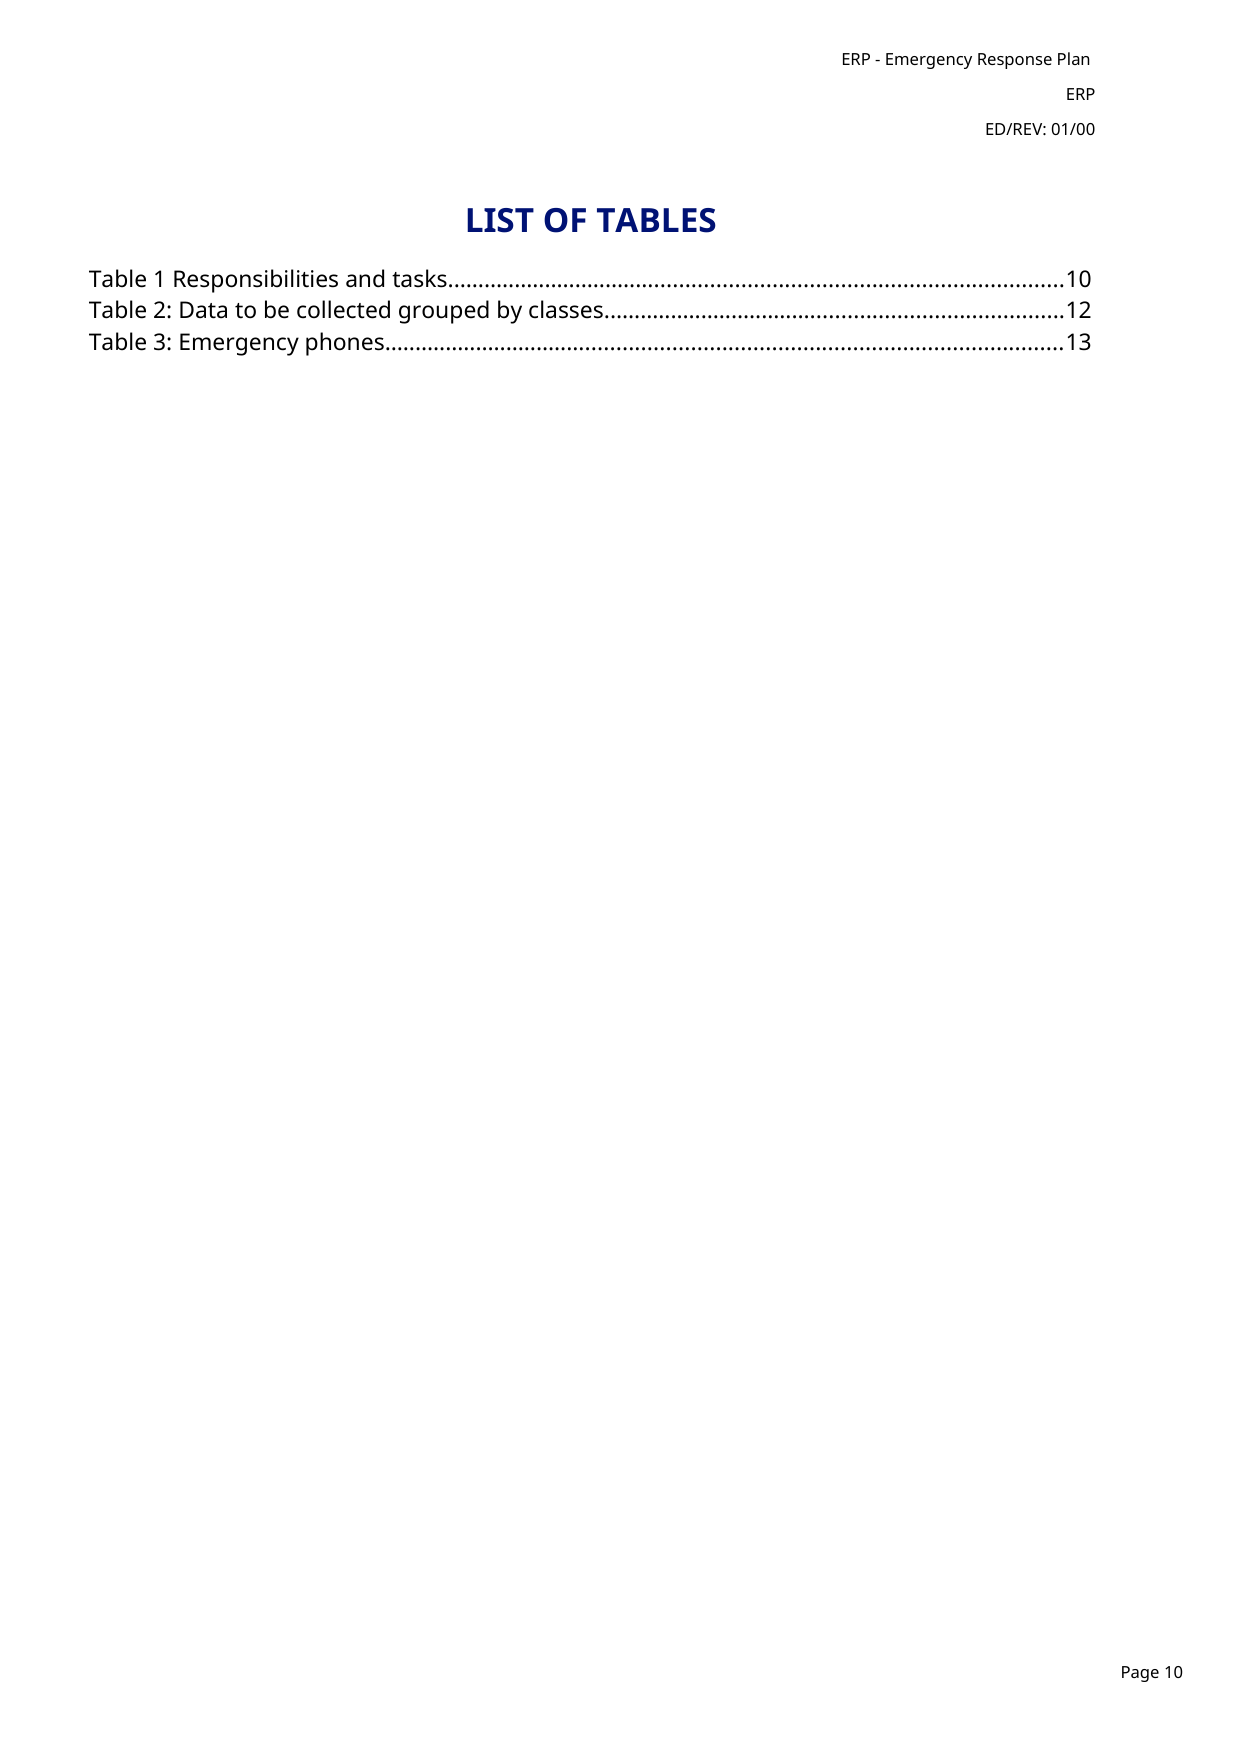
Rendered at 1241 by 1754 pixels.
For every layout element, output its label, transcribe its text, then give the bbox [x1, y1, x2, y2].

text Table 2: Data to be collected grouped by classes 12 [88, 294, 1093, 325]
text Table 3: Emergency phones 13 [88, 325, 1093, 357]
text Table 1 Responsibilities and tasks 10 [88, 263, 1093, 294]
title LIST OF TABLES [88, 197, 1093, 242]
